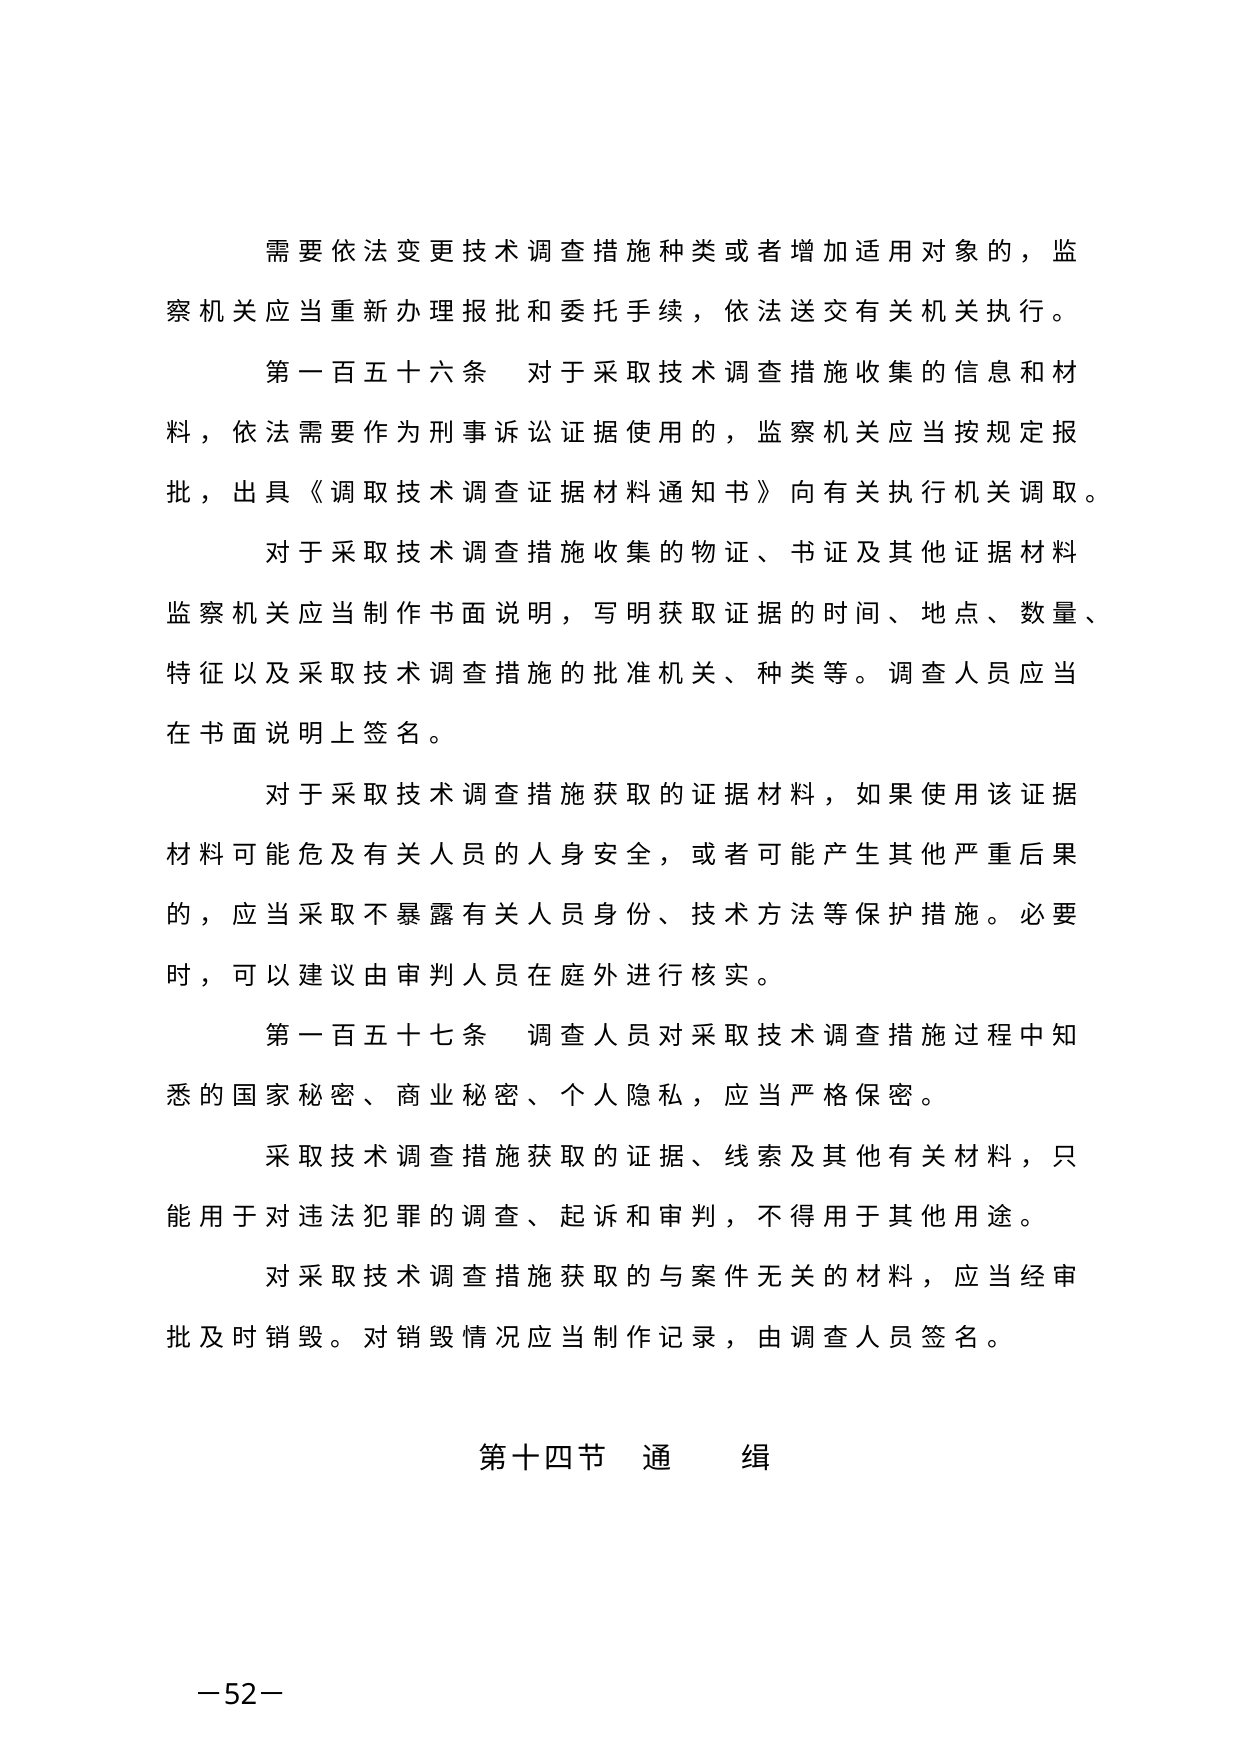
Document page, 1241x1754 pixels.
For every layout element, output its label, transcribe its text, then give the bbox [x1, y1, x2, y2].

text 第一百五十七条 调查人员对采取技术调查措施过程中知悉的国家秘密、商业秘密、个人隐私，应当严格保密。 [167, 1003, 1085, 1124]
text 第一百五十六条 对于采取技术调查措施收集的信息和材料，依法需要作为刑事诉讼证据使用的，监察机关应当按规定报批，出具《调取技术调查证据材料通知书》向有关执行机关调取。 [167, 340, 1085, 521]
text 需要依法变更技术调查措施种类或者增加适用对象的，监察机关应当重新办理报批和委托手续，依法送交有关机关执行。 [167, 219, 1085, 340]
text 第十四节 通 缉 [167, 1426, 1085, 1486]
text 采取技术调查措施获取的证据、线索及其他有关材料，只能用于对违法犯罪的调查、起诉和审判，不得用于其他用途。 [167, 1124, 1085, 1245]
text 对于采取技术调查措施收集的物证、书证及其他证据材料，监察机关应当制作书面说明，写明获取证据的时间、地点、数量、特征以及采取技术调查措施的批准机关、种类等。调查人员应当在书面说明上签名。 [167, 521, 1085, 762]
text 对于采取技术调查措施获取的证据材料，如果使用该证据材料可能危及有关人员的人身安全，或者可能产生其他严重后果的，应当采取不暴露有关人员身份、技术方法等保护措施。必要时，可以建议由审判人员在庭外进行核实。 [167, 762, 1085, 1003]
text 对采取技术调查措施获取的与案件无关的材料，应当经审批及时销毁。对销毁情况应当制作记录，由调查人员签名。 [167, 1245, 1085, 1365]
